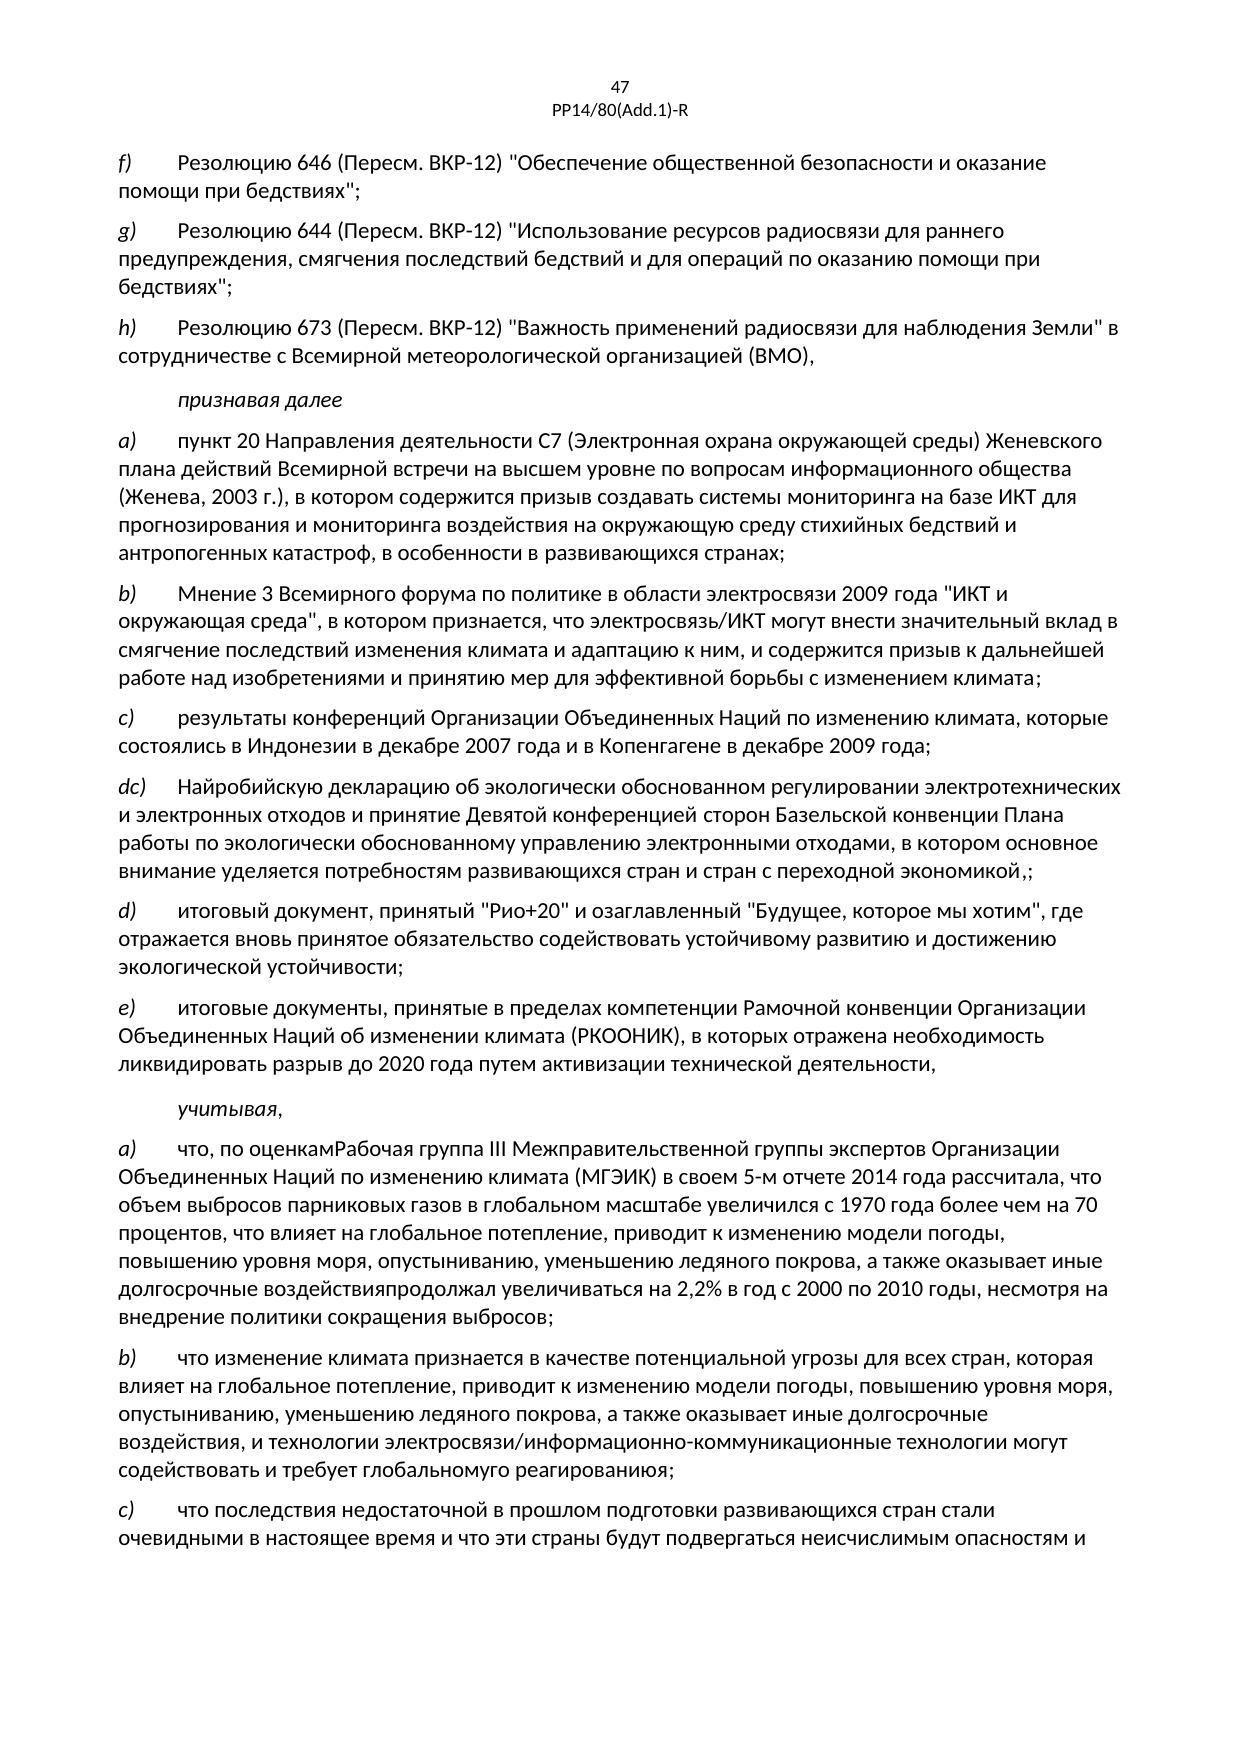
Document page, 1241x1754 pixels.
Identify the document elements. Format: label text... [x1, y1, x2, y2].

text a) пункт 20 Направления деятельности C7 (Электронная охрана окружающей среды) Женевского плана действий Всемирной встречи на высшем уровне по вопросам информационного общества (Женева, 2003 г.), в котором содержится призыв создавать системы мониторинга на базе ИКТ для прогнозирования и мониторинга воздействия на окружающую среду стихийных бедствий и антропогенных катастроф, в особенности в развивающихся странах; [118, 426, 1122, 566]
text признавая далее [177, 386, 1122, 413]
text b) что изменение климата признается в качестве потенциальной угрозы для всех стран глобально реагировани; [118, 1343, 1122, 1483]
text ) Найробийскую декларацию об экологически обоснованном регулировании электротехнических и электронных отходов и принятие Девятой конференцией сторон Базельской конвенции Плана работы по экологически обоснованному управлению электронными отходами, в котором основное внимание уделяется потребностям развивающихся стран и стран с переходной экономикой [118, 772, 1122, 884]
text a) что Межправительственной группы экспертов Организации Объединенных Наций по изменению климата (МГЭИК) объем выбросов парниковых газов в глобальном масштабе ; [118, 1134, 1122, 1330]
text b) Мнение 3 Всемирного форума по политике в области электросвязи 2009 года "ИКТ и окружающая среда", в котором признается, что электросвязь/ИКТ могут внести значительный вклад в смягчение последствий изменения климата и адаптацию к ним, и содержится призыв к дальнейшей работе над изобретениями и принятию мер для эффективной борьбы с изменением климата; [118, 579, 1122, 691]
text учитывая, [177, 1094, 1122, 1122]
